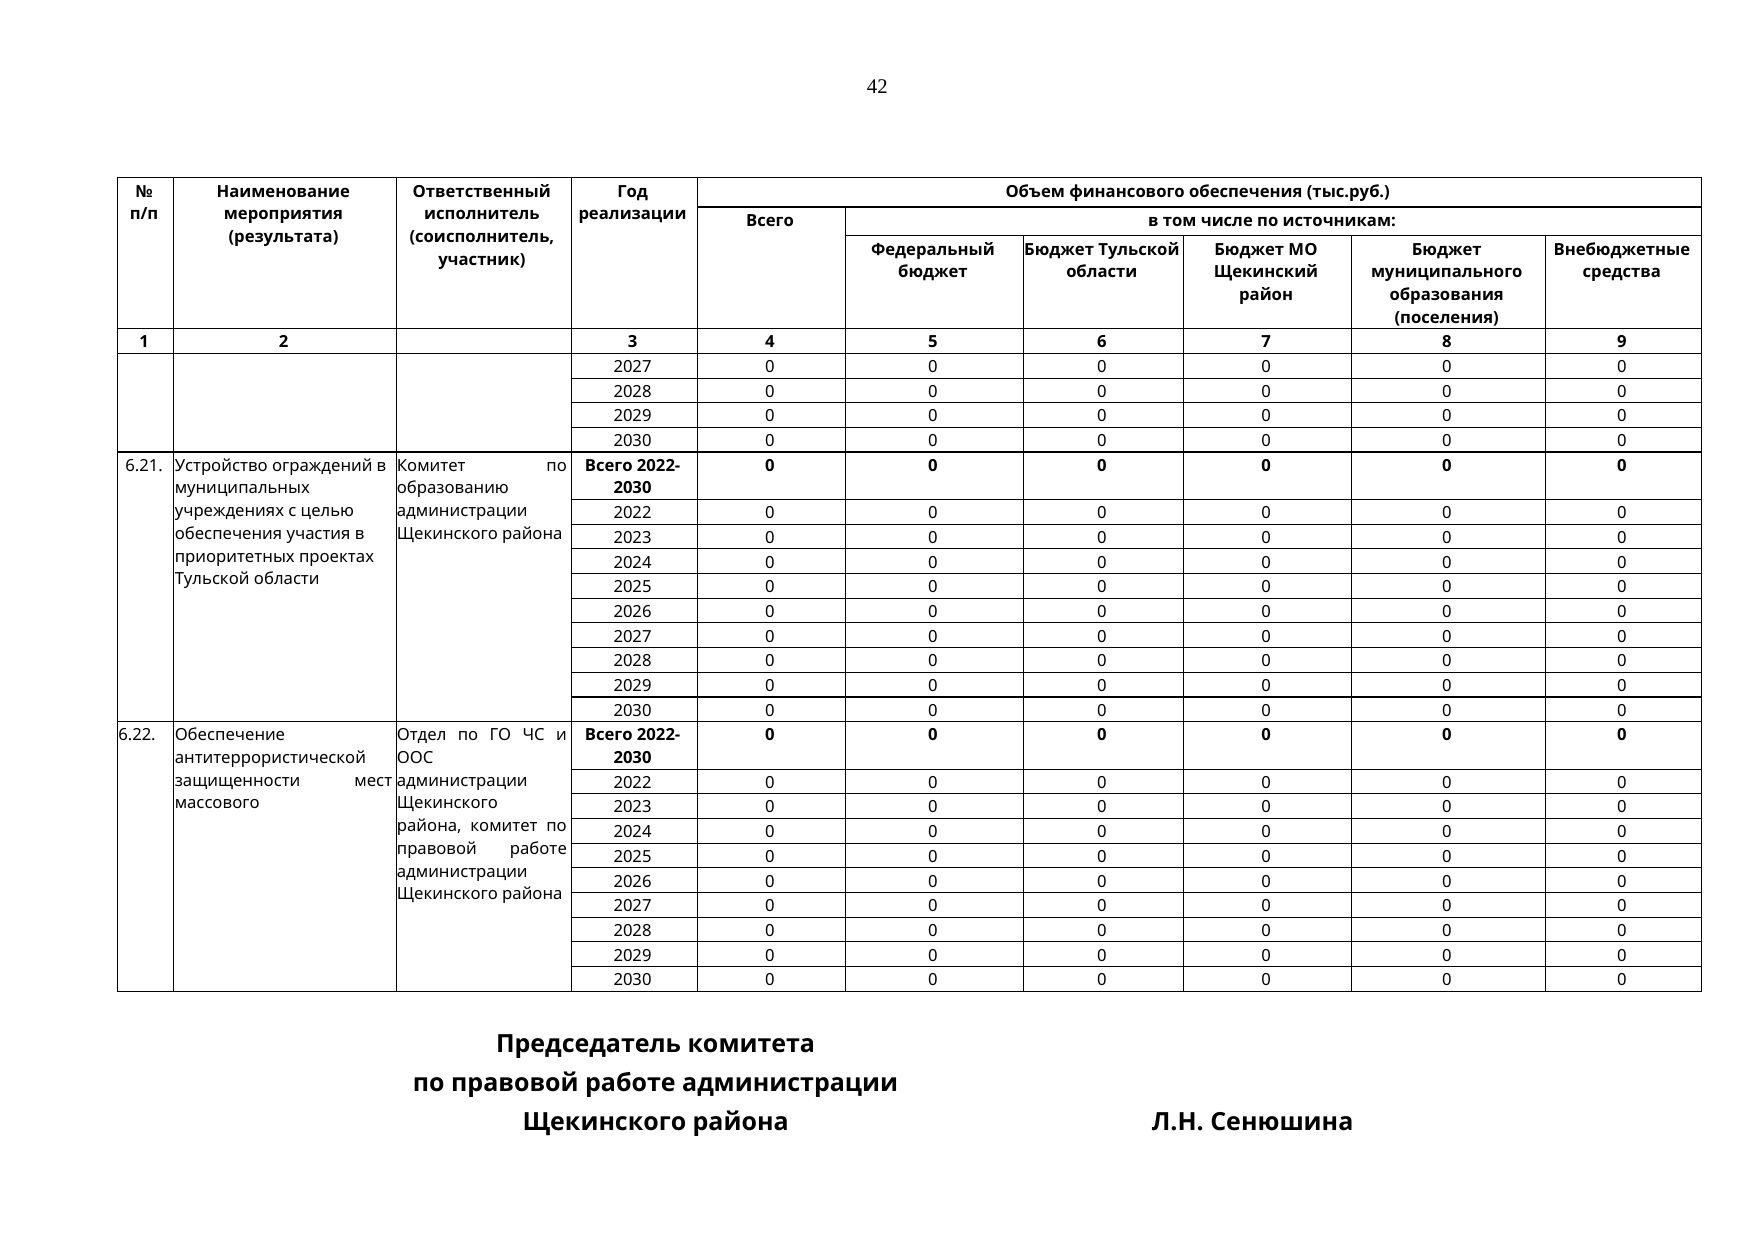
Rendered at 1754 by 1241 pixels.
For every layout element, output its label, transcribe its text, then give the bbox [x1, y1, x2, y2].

table_cell 0 [698, 967, 845, 991]
table_cell 0 [1546, 698, 1701, 721]
table_cell 0 [698, 673, 845, 696]
table_cell 0 [1024, 599, 1183, 622]
table_cell Отдел по ГО ЧС и ООС администрации Щекинского района, комитет по правовой работе администрации Щекинского района [397, 722, 571, 991]
table_cell 0 [1546, 599, 1701, 622]
table_cell 0 [1352, 918, 1545, 941]
table_cell 7 [1184, 329, 1351, 353]
table_cell 0 [846, 549, 1023, 573]
table_cell 0 [846, 918, 1023, 941]
table_cell 0 [1546, 918, 1701, 941]
table_cell 0 [1546, 722, 1701, 768]
table_cell 6.21. [118, 453, 173, 721]
table_cell 0 [846, 698, 1023, 721]
table_cell 2028 [572, 648, 697, 672]
table_cell 0 [846, 967, 1023, 991]
table_cell 6 [1024, 329, 1183, 353]
table_cell 0 [846, 599, 1023, 622]
table_cell 0 [1184, 819, 1351, 842]
table_cell 0 [846, 722, 1023, 768]
table_cell 0 [1352, 500, 1545, 523]
table_cell 0 [1546, 893, 1701, 917]
table_cell 1 [118, 329, 173, 353]
table_cell 0 [1184, 698, 1351, 721]
table_cell 0 [1024, 722, 1183, 768]
table_cell в том числе по источникам: [846, 208, 1701, 235]
table_cell 0 [1546, 354, 1701, 377]
table_cell 6.22. [118, 722, 173, 991]
table_cell 0 [846, 453, 1023, 499]
table_cell 0 [1024, 525, 1183, 548]
table_cell 2028 [572, 918, 697, 941]
table_cell 0 [1546, 942, 1701, 966]
table_cell 0 [1024, 354, 1183, 377]
table_cell 0 [1184, 453, 1351, 499]
table_cell 0 [1352, 819, 1545, 842]
table_cell 0 [1352, 698, 1545, 721]
table_header Ответственный исполнитель (соисполнитель, участник) [397, 178, 571, 328]
table_cell 0 [698, 453, 845, 499]
table_cell 0 [846, 893, 1023, 917]
table_cell 0 [1546, 868, 1701, 892]
table_cell [397, 329, 571, 353]
table_cell 0 [698, 868, 845, 892]
table_cell 0 [1184, 623, 1351, 647]
table_cell 2022 [572, 770, 697, 793]
table_cell 0 [698, 379, 845, 402]
table_cell 0 [1184, 770, 1351, 793]
table_cell 2027 [572, 623, 697, 647]
table_cell 0 [1546, 967, 1701, 991]
table_cell Бюджет МО Щекинский район [1184, 236, 1351, 328]
table_cell 0 [1352, 794, 1545, 818]
table_cell 0 [698, 623, 845, 647]
table_cell 0 [1184, 673, 1351, 696]
table_cell 0 [1352, 893, 1545, 917]
table_cell 0 [1352, 770, 1545, 793]
table_cell 2027 [572, 893, 697, 917]
table_cell Бюджет Тульской области [1024, 236, 1183, 328]
table_cell 0 [1546, 770, 1701, 793]
table_header Л.Н. Сенюшина [921, 1026, 1364, 1142]
table_cell 0 [1546, 623, 1701, 647]
table_cell 2026 [572, 599, 697, 622]
table_cell 0 [698, 574, 845, 598]
table_cell 0 [1352, 722, 1545, 768]
table_cell 0 [698, 648, 845, 672]
table_cell 0 [846, 428, 1023, 451]
table_cell Всего 2022-2030 [572, 722, 697, 768]
table_cell 0 [1184, 722, 1351, 768]
table_cell 2025 [572, 574, 697, 598]
table_cell 0 [1024, 918, 1183, 941]
table_cell Всего [698, 208, 845, 328]
table_cell 0 [698, 403, 845, 427]
table_cell 0 [1352, 453, 1545, 499]
table_cell 0 [1352, 623, 1545, 647]
table_cell 0 [1184, 403, 1351, 427]
table_cell 2026 [572, 868, 697, 892]
table_cell 0 [1024, 379, 1183, 402]
table_cell 2022 [572, 500, 697, 523]
table_cell 0 [1024, 500, 1183, 523]
table_cell 2023 [572, 794, 697, 818]
table_cell 0 [1024, 942, 1183, 966]
table_cell 0 [846, 770, 1023, 793]
table_cell 2029 [572, 673, 697, 696]
table_cell 0 [1024, 403, 1183, 427]
table_cell 0 [846, 354, 1023, 377]
table_cell 2029 [572, 403, 697, 427]
table_cell 0 [846, 844, 1023, 867]
table_cell 0 [698, 549, 845, 573]
table_cell 0 [846, 942, 1023, 966]
table_header Председатель комитета по правовой работе администрации Щекинского района [390, 1026, 921, 1142]
table_cell 0 [1352, 379, 1545, 402]
table_header Объем финансового обеспечения (тыс.руб.) [698, 178, 1701, 206]
table_cell 0 [1546, 453, 1701, 499]
table_cell Бюджет муниципального образования (поселения) [1352, 236, 1545, 328]
table_cell 0 [1024, 844, 1183, 867]
table_cell 0 [698, 525, 845, 548]
table_cell 0 [1024, 770, 1183, 793]
table_cell 0 [1024, 428, 1183, 451]
table_cell 0 [1024, 868, 1183, 892]
table_cell 0 [698, 599, 845, 622]
table_cell 0 [698, 794, 845, 818]
table_cell 0 [1184, 549, 1351, 573]
table_cell 2024 [572, 819, 697, 842]
table_cell 0 [1352, 599, 1545, 622]
table_cell 0 [1024, 794, 1183, 818]
table_cell Устройство ограждений в муниципальных учреждениях с целью обеспечения участия в приоритетных проектах Тульской области [174, 453, 396, 721]
table_cell 2030 [572, 698, 697, 721]
table_cell 0 [1546, 403, 1701, 427]
table_cell 8 [1352, 329, 1545, 353]
table_cell 0 [846, 673, 1023, 696]
table_cell 0 [698, 770, 845, 793]
table_cell 0 [1024, 893, 1183, 917]
table_cell 0 [1352, 354, 1545, 377]
table_cell 0 [1546, 379, 1701, 402]
table_cell 0 [698, 844, 845, 867]
table_cell 0 [1024, 623, 1183, 647]
table_cell 0 [1546, 673, 1701, 696]
table_cell 0 [846, 648, 1023, 672]
table_cell 9 [1546, 329, 1701, 353]
table_cell 0 [1352, 403, 1545, 427]
table_cell 2023 [572, 525, 697, 548]
table_cell 0 [1352, 525, 1545, 548]
table_cell 0 [1184, 379, 1351, 402]
table_header Год реализации [572, 178, 697, 328]
table_cell 0 [1546, 819, 1701, 842]
table_cell 0 [1024, 819, 1183, 842]
table_cell 2030 [572, 967, 697, 991]
table_cell 0 [1352, 868, 1545, 892]
table_cell 0 [1184, 525, 1351, 548]
table_cell 0 [698, 819, 845, 842]
table_cell 0 [1184, 893, 1351, 917]
table_cell 0 [1546, 500, 1701, 523]
table_cell 0 [1546, 428, 1701, 451]
table_cell 0 [846, 403, 1023, 427]
table_cell 0 [1184, 500, 1351, 523]
table_cell 0 [1024, 574, 1183, 598]
table_cell 0 [1024, 673, 1183, 696]
table_cell 0 [1546, 574, 1701, 598]
table_cell 0 [846, 500, 1023, 523]
table_cell 0 [846, 868, 1023, 892]
table_cell 2028 [572, 379, 697, 402]
table_cell 0 [1352, 648, 1545, 672]
table_cell 0 [1546, 844, 1701, 867]
table_cell 0 [846, 623, 1023, 647]
table_cell 0 [1184, 354, 1351, 377]
table_cell 0 [698, 893, 845, 917]
table_cell 0 [1546, 794, 1701, 818]
table_cell 3 [572, 329, 697, 353]
table_cell 0 [1352, 574, 1545, 598]
table_cell 0 [1024, 453, 1183, 499]
table_cell 0 [1184, 942, 1351, 966]
table_cell 0 [698, 698, 845, 721]
table_cell 0 [1184, 599, 1351, 622]
table_cell 5 [846, 329, 1023, 353]
table_cell 0 [698, 918, 845, 941]
table_cell Обеспечение антитеррористической защищенности мест массового [174, 722, 396, 991]
table_cell 0 [1184, 918, 1351, 941]
table_cell 0 [1024, 698, 1183, 721]
table_cell 0 [1352, 549, 1545, 573]
table_cell 0 [1184, 648, 1351, 672]
table_cell 0 [1024, 549, 1183, 573]
table_cell 0 [1024, 967, 1183, 991]
table_cell 0 [1184, 844, 1351, 867]
table_cell 2027 [572, 354, 697, 377]
table_cell 0 [1352, 844, 1545, 867]
table_cell 0 [1352, 942, 1545, 966]
table_cell Внебюджетные средства [1546, 236, 1701, 328]
table_cell 0 [846, 819, 1023, 842]
table_cell 0 [1546, 549, 1701, 573]
table_cell 0 [698, 500, 845, 523]
table_cell 0 [698, 722, 845, 768]
table_cell 0 [846, 525, 1023, 548]
table_cell 2029 [572, 942, 697, 966]
table_cell Комитет по образованию администрации Щекинского района [397, 453, 571, 721]
table_cell 0 [1184, 868, 1351, 892]
table_cell Федеральный бюджет [846, 236, 1023, 328]
table_cell 0 [698, 428, 845, 451]
table_header № п/п [118, 178, 173, 328]
table_cell 0 [1546, 525, 1701, 548]
table_cell 0 [1546, 648, 1701, 672]
table_cell Всего 2022-2030 [572, 453, 697, 499]
table_cell 0 [846, 574, 1023, 598]
table_cell 0 [1352, 673, 1545, 696]
table_cell 2024 [572, 549, 697, 573]
table_cell 0 [846, 379, 1023, 402]
table_header Наименование мероприятия (результата) [174, 178, 396, 328]
table_cell 0 [1352, 967, 1545, 991]
table_cell 0 [1352, 428, 1545, 451]
table_cell 2 [174, 329, 396, 353]
table_cell 0 [698, 354, 845, 377]
table_cell 2025 [572, 844, 697, 867]
table_cell 2030 [572, 428, 697, 451]
table_cell 4 [698, 329, 845, 353]
table_cell 0 [1024, 648, 1183, 672]
table_cell 0 [1184, 794, 1351, 818]
table_cell 0 [698, 942, 845, 966]
table_cell 0 [1184, 574, 1351, 598]
table_cell 0 [1184, 428, 1351, 451]
table_cell 0 [846, 794, 1023, 818]
table_cell 0 [1184, 967, 1351, 991]
